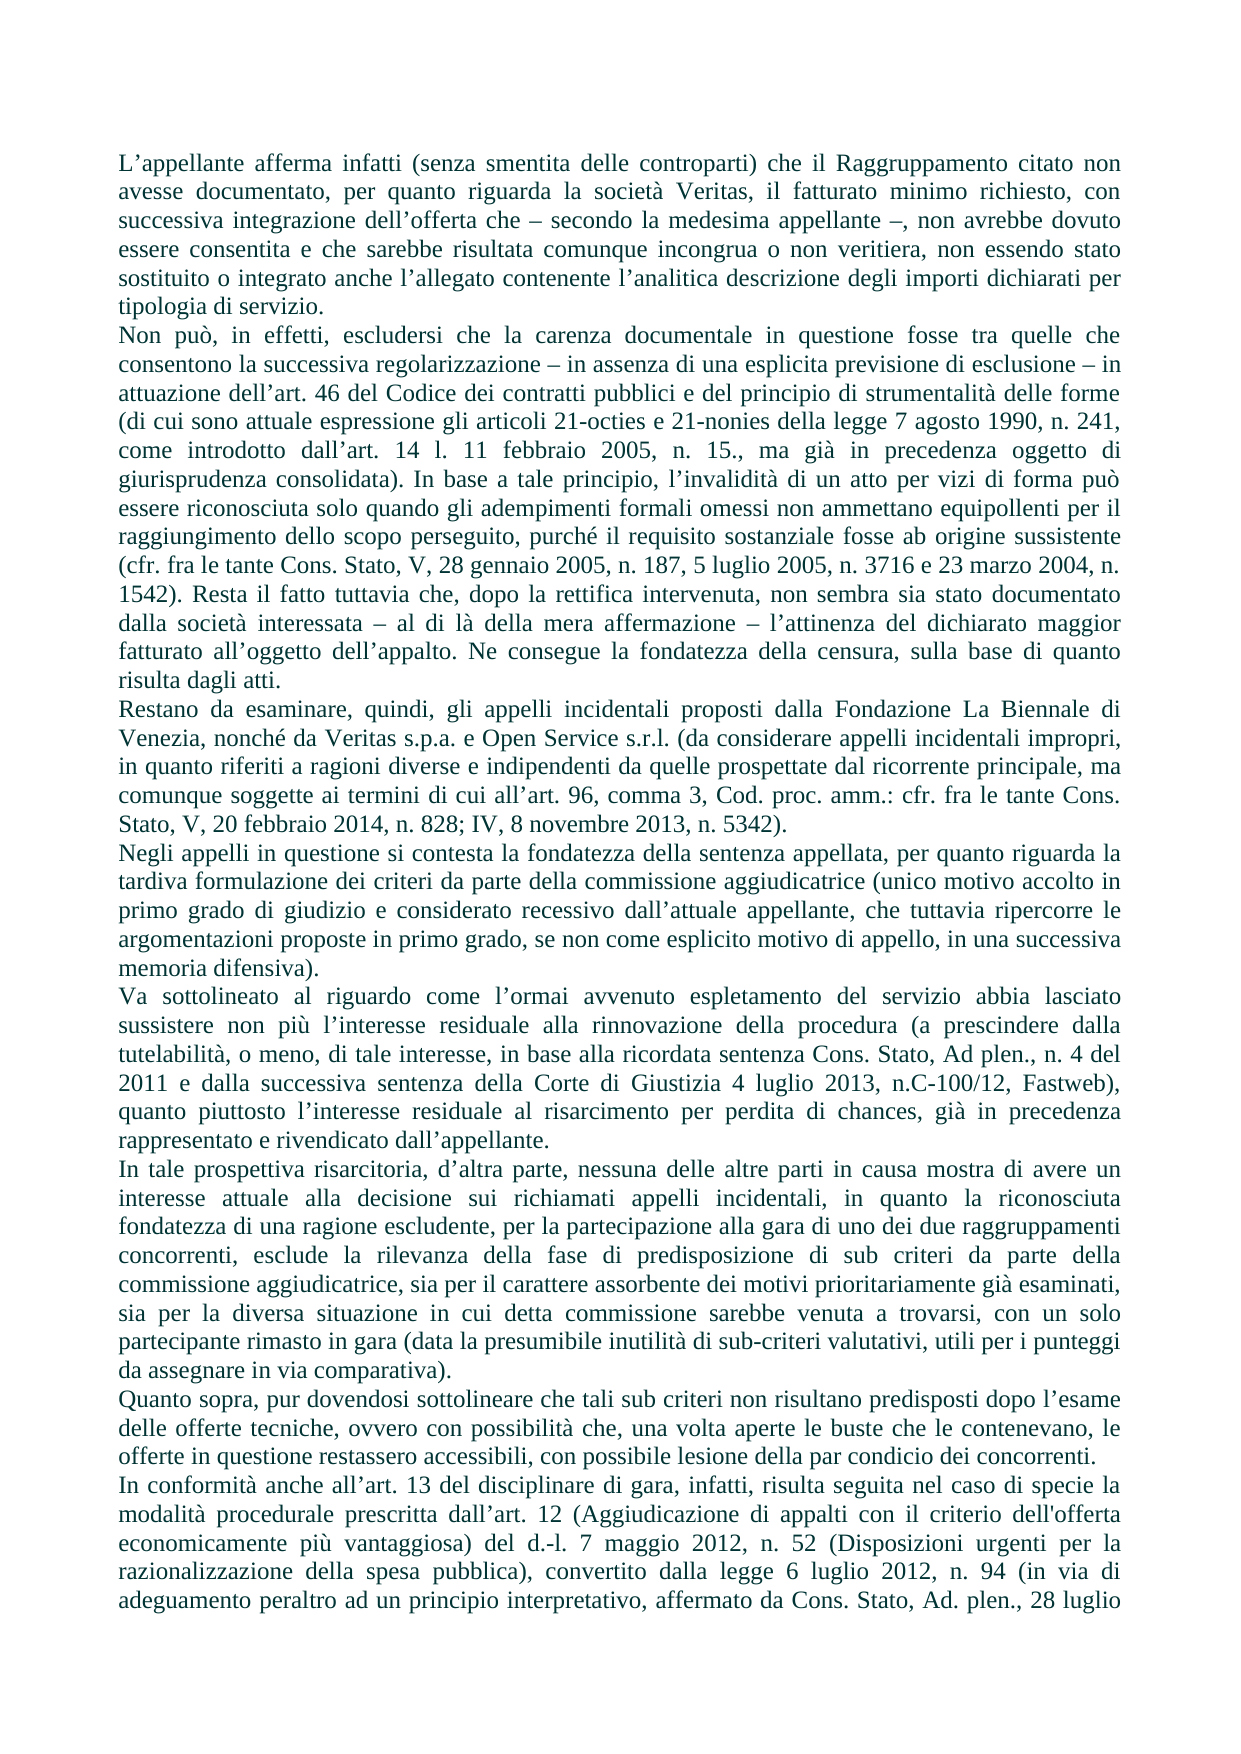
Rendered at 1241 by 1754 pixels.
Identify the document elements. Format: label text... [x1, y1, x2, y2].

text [118, 1470, 1122, 1614]
text Non può, in effetti, escludersi che la carenza documentale in questione fosse tra quelle che consentono la successiva regolarizzazione – in assenza di una esplicita previsione di esclusione – in attuazione dell’art. 46 del Codice dei contratti pubblici e del principio di strumentalità delle forme (di cui sono attuale espressione gli articoli 21-octies e 21-nonies della legge 7 agosto 1990, n. 241, come introdotto dall’art. 14 l. 11 febbraio 2005, n. 15., ma già in precedenza oggetto di giurisprudenza consolidata). In base a tale principio, l’invalidità di un atto per vizi di forma può essere riconosciuta solo quando gli adempimenti formali omessi non ammettano equipollenti per il raggiungimento dello scopo perseguito, purché il requisito sostanziale fosse ab origine sussistente (cfr. fra le tante Cons. Stato, V, 28 gennaio 2005, n. 187, 5 luglio 2005, n. 3716 e 23 marzo 2004, n. 1542). Resta il fatto tuttavia che, dopo la rettifica intervenuta, non sembra sia stato documentato dalla società interessata – al di là della mera affermazione – l’attinenza del dichiarato maggior fatturato all’oggetto dell’appalto. Ne consegue la fondatezza della censura, sulla base di quanto risulta dagli atti. [118, 320, 1122, 694]
text Va sottolineato al riguardo come l’ormai avvenuto espletamento del servizio abbia lasciato sussistere non più l’interesse residuale alla rinnovazione della procedura (a prescindere dalla tutelabilità, o meno, di tale interesse, in base alla ricordata sentenza Cons. Stato, Ad plen., n. 4 del 2011 e dalla successiva sentenza della Corte di Giustizia 4 luglio 2013, n.C-100/12, Fastweb), quanto piuttosto l’interesse residuale al risarcimento per perdita di chances, già in precedenza rappresentato e rivendicato dall’appellante. [118, 981, 1122, 1154]
text Negli appelli in questione si contesta la fondatezza della sentenza appellata, per quanto riguarda la tardiva formulazione dei criteri da parte della commissione aggiudicatrice (unico motivo accolto in primo grado di giudizio e considerato recessivo dall’attuale appellante, che tuttavia ripercorre le argomentazioni proposte in primo grado, se non come esplicito motivo di appello, in una successiva memoria difensiva). [118, 838, 1122, 981]
text L’appellante afferma infatti (senza smentita delle controparti) che il Raggruppamento citato non avesse documentato, per quanto riguarda la società Veritas, il fatturato minimo richiesto, con successiva integrazione dell’offerta che – secondo la medesima appellante –, non avrebbe dovuto essere consentita e che sarebbe risultata comunque incongrua o non veritiera, non essendo stato sostituito o integrato anche l’allegato contenente l’analitica descrizione degli importi dichiarati per tipologia di servizio. [118, 148, 1122, 320]
text Restano da esaminare, quindi, gli appelli incidentali proposti dalla Fondazione La Biennale di Venezia, nonché da Veritas s.p.a. e Open Service s.r.l. (da considerare appelli incidentali impropri, in quanto riferiti a ragioni diverse e indipendenti da quelle prospettate dal ricorrente principale, ma comunque soggette ai termini di cui all’art. 96, comma 3, Cod. proc. amm.: cfr. fra le tante Cons. Stato, V, 20 febbraio 2014, n. 828; IV, 8 novembre 2013, n. 5342). [118, 694, 1122, 838]
text In tale prospettiva risarcitoria, d’altra parte, nessuna delle altre parti in causa mostra di avere un interesse attuale alla decisione sui richiamati appelli incidentali, in quanto la riconosciuta fondatezza di una ragione escludente, per la partecipazione alla gara di uno dei due raggruppamenti concorrenti, esclude la rilevanza della fase di predisposizione di sub criteri da parte della commissione aggiudicatrice, sia per il carattere assorbente dei motivi prioritariamente già esaminati, sia per la diversa situazione in cui detta commissione sarebbe venuta a trovarsi, con un solo partecipante rimasto in gara (data la presumibile inutilità di sub-criteri valutativi, utili per i punteggi da assegnare in via comparativa). [118, 1154, 1122, 1384]
text Quanto sopra, pur dovendosi sottolineare che tali sub criteri non risultano predisposti dopo l’esame delle offerte tecniche, ovvero con possibilità che, una volta aperte le buste che le contenevano, le offerte in questione restassero accessibili, con possibile lesione della par condicio dei concorrenti. [118, 1384, 1122, 1470]
